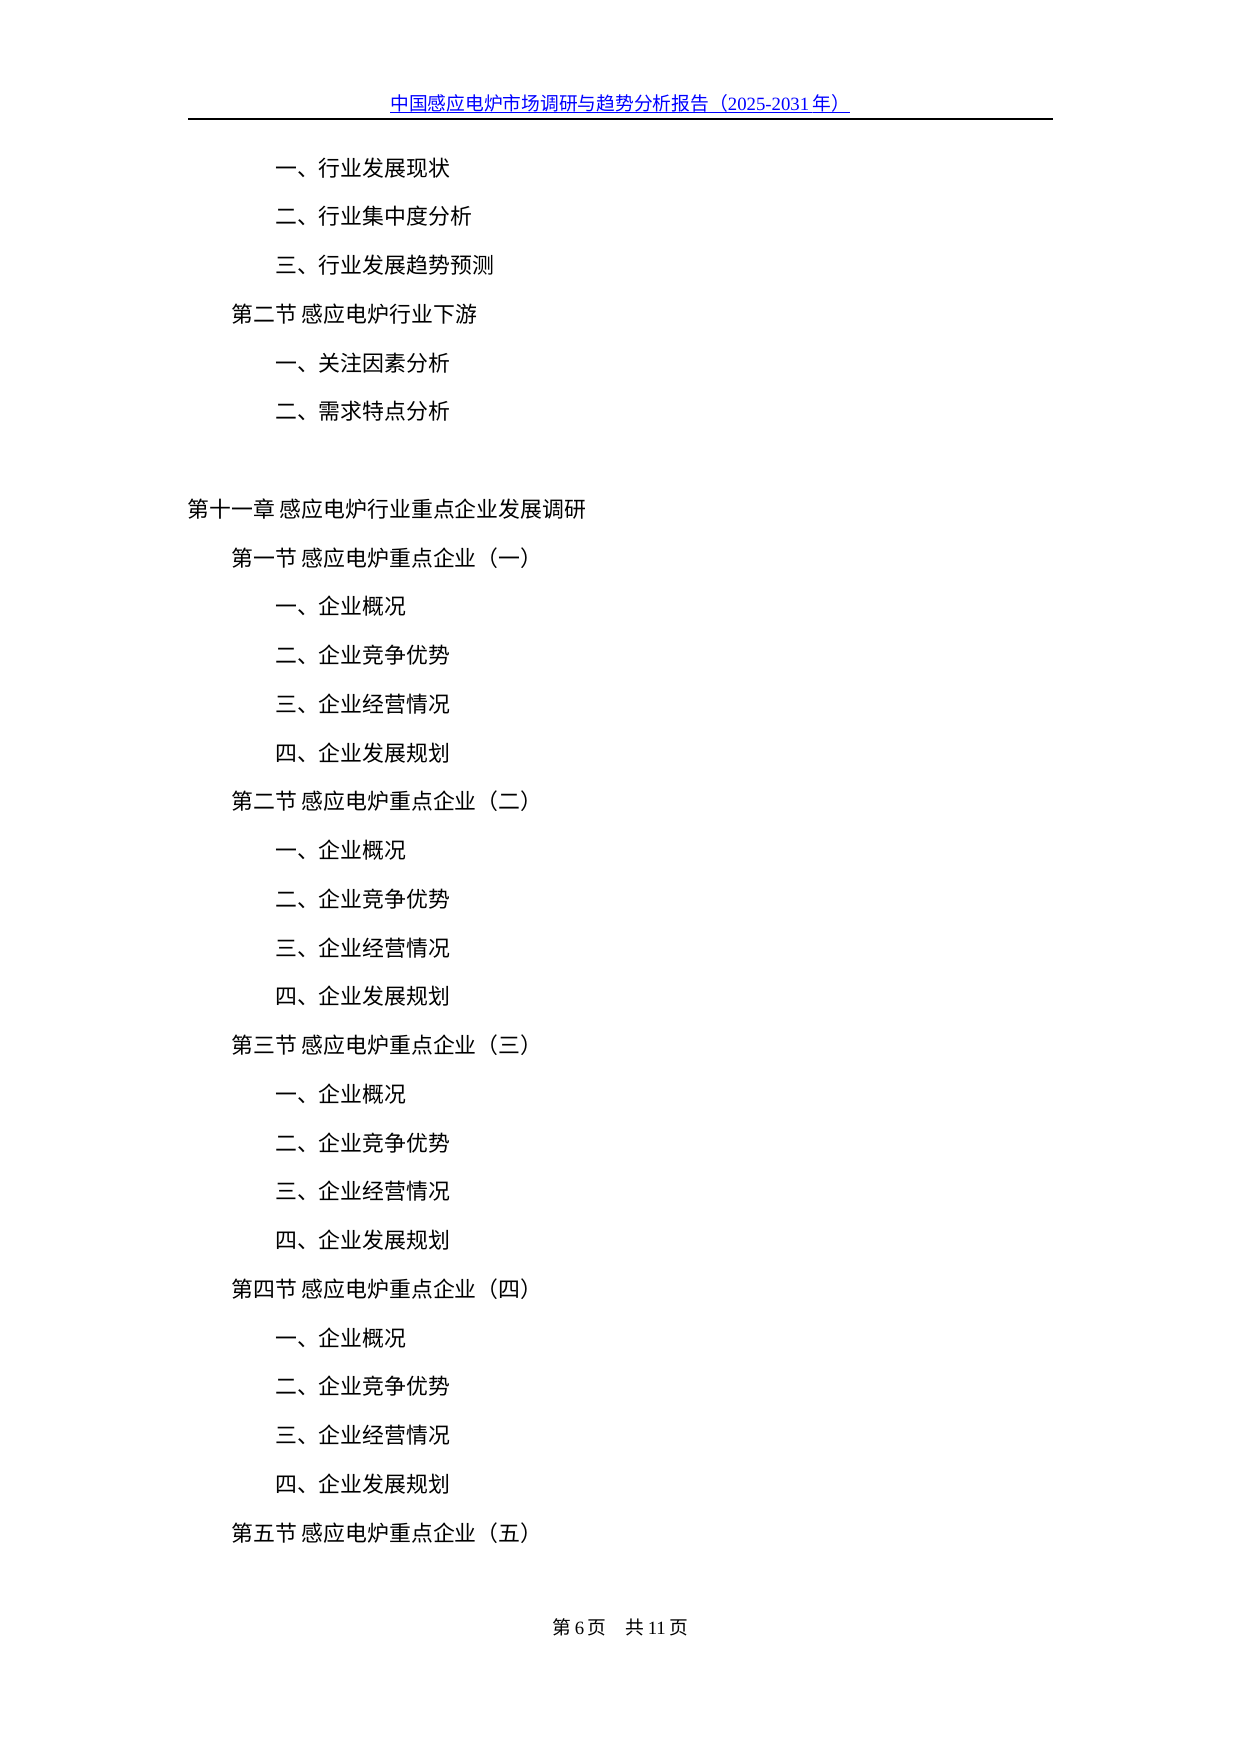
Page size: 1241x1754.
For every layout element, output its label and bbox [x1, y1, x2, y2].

text [187, 150, 1053, 1548]
